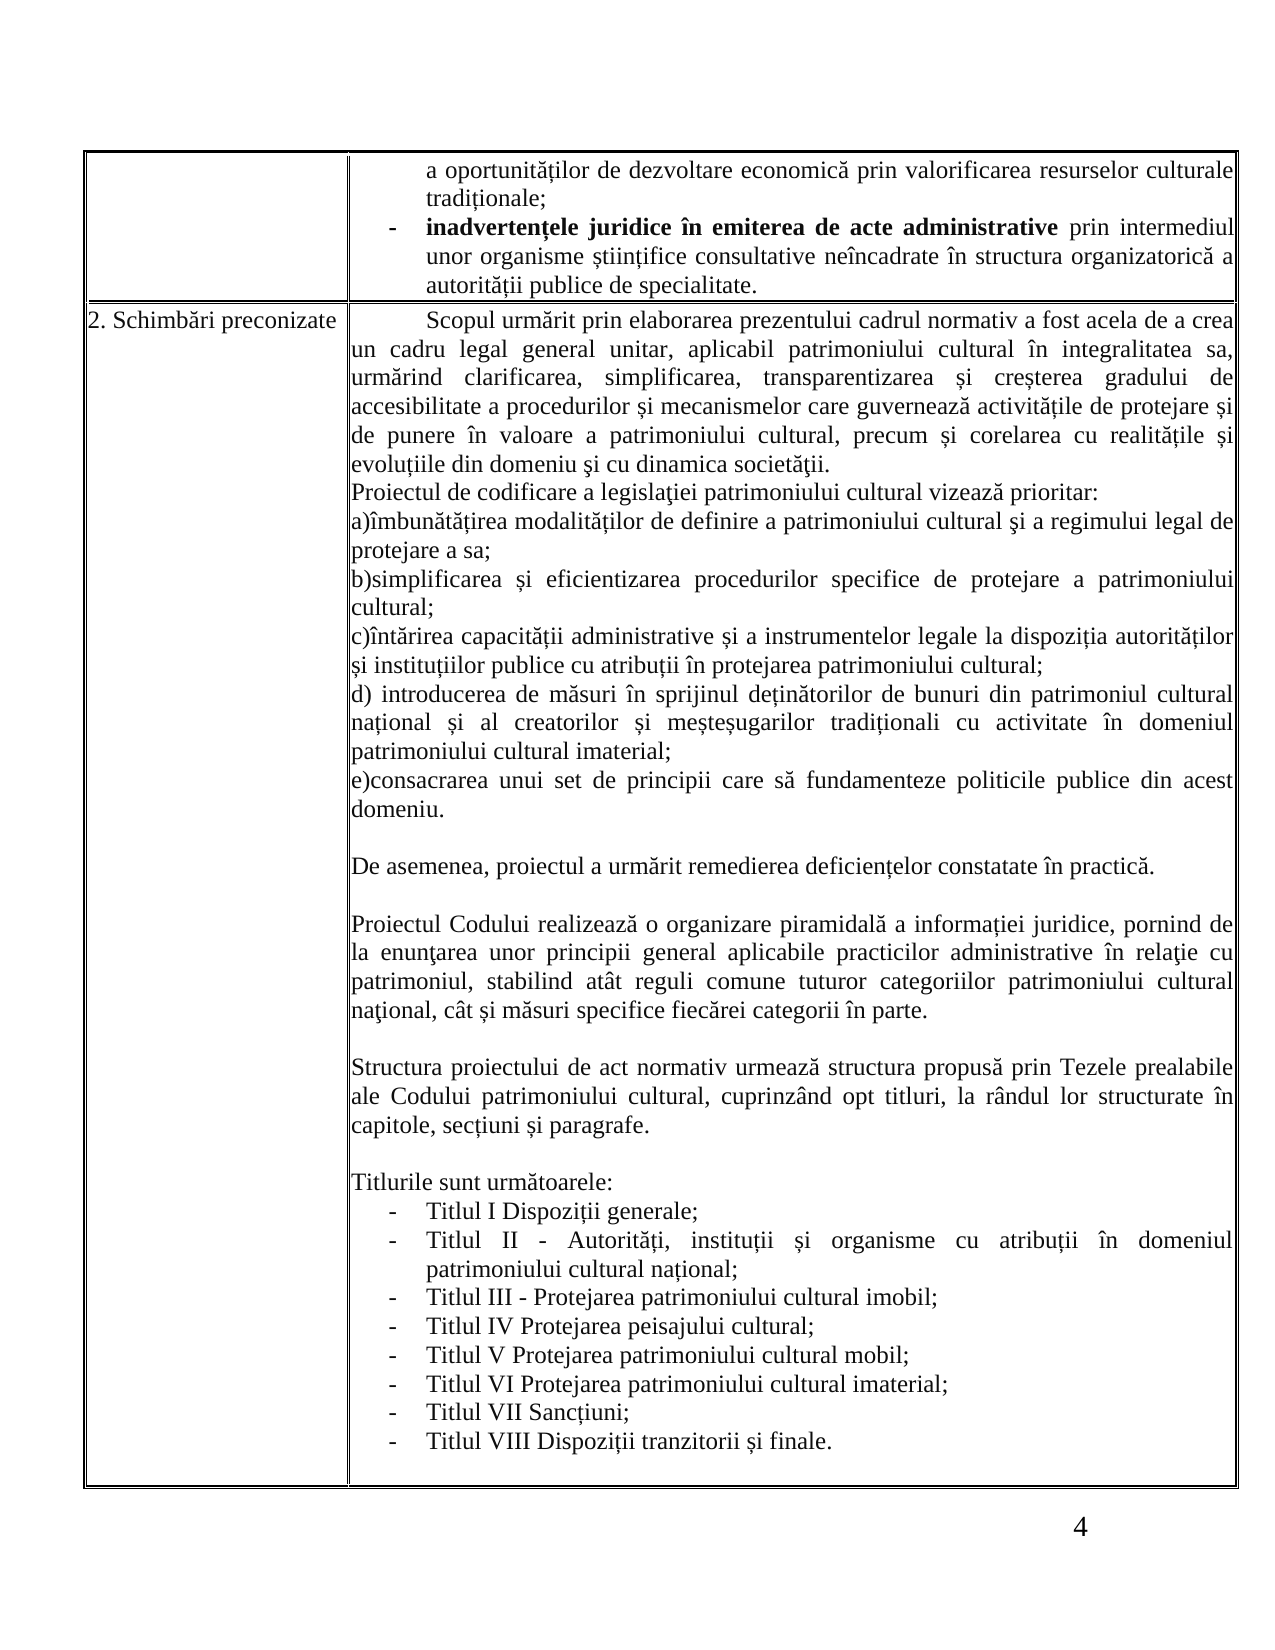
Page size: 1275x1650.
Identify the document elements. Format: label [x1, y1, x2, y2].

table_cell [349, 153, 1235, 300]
table_cell [87, 153, 348, 300]
table_cell [87, 300, 348, 1485]
table_cell [349, 300, 1236, 1485]
